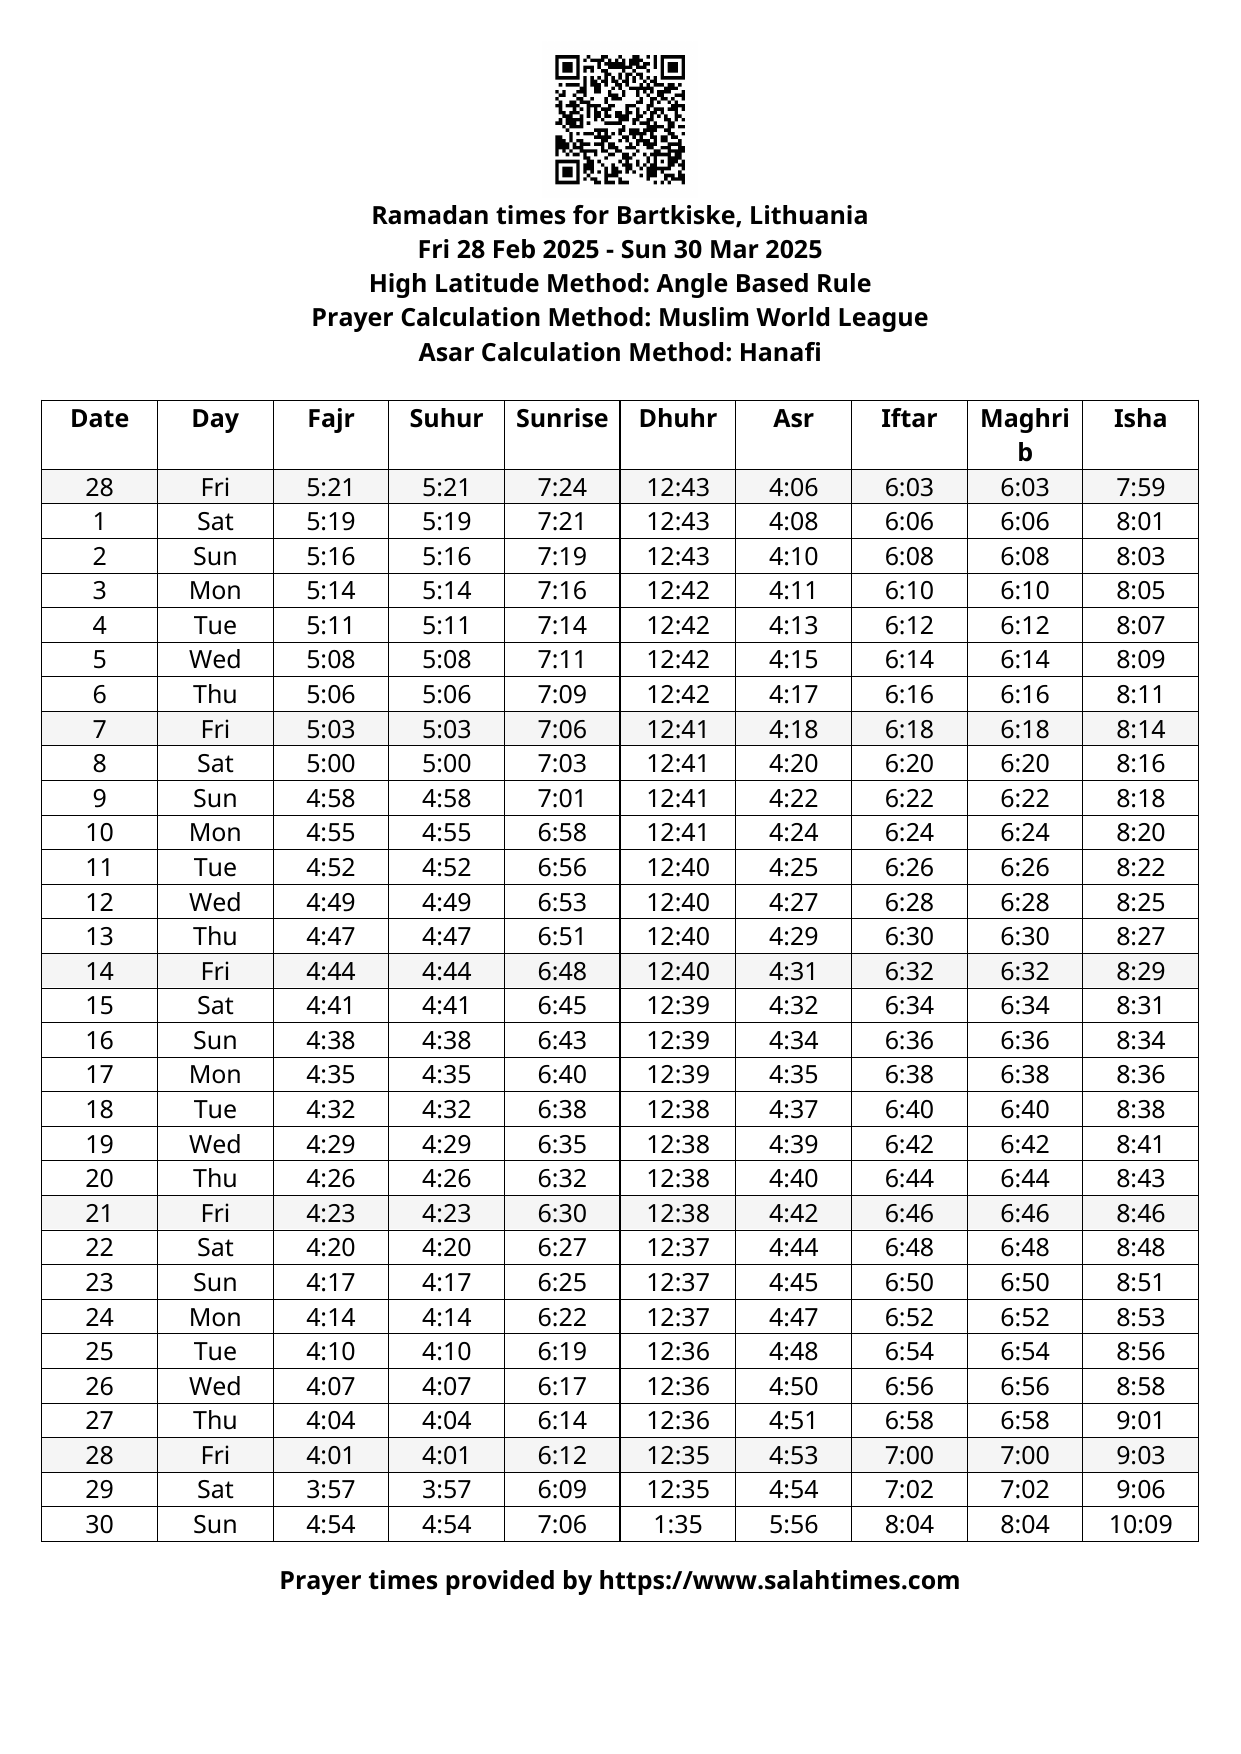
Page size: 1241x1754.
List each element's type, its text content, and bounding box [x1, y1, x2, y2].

table_cell 12:42 [621, 574, 735, 607]
table_cell 4:44 [736, 1231, 851, 1264]
table_cell 5:06 [389, 677, 504, 711]
text Fri 28 Feb 2025 - Sun 30 Mar 2025 [42, 232, 1198, 266]
table_cell 6:38 [968, 1058, 1082, 1091]
table_cell 4:20 [274, 1231, 388, 1264]
table_cell 4:54 [389, 1507, 504, 1541]
table_cell 6:16 [852, 677, 967, 711]
table_cell 6:46 [852, 1196, 967, 1229]
table_cell 12:40 [621, 954, 735, 987]
table_cell 4:15 [736, 643, 851, 676]
table_cell Fri [158, 470, 273, 503]
table_cell Tue [158, 850, 273, 884]
table_cell 1 [42, 504, 157, 538]
table_cell 4:26 [274, 1161, 388, 1195]
table_cell 6:10 [968, 574, 1082, 607]
table_cell 7:14 [505, 608, 619, 642]
table_cell 4:01 [389, 1438, 504, 1472]
table_cell 4:47 [736, 1300, 851, 1333]
table_cell 6:22 [505, 1300, 619, 1333]
table_cell 4:07 [389, 1369, 504, 1402]
table_cell Sun [158, 781, 273, 814]
table_cell 12:40 [621, 885, 735, 918]
table_cell Wed [158, 1127, 273, 1160]
table_cell 6:12 [852, 608, 967, 642]
table_cell 23 [42, 1265, 157, 1299]
table_header Maghrib [968, 401, 1082, 469]
table_cell 6:32 [852, 954, 967, 987]
table_cell 5:56 [736, 1507, 851, 1541]
table_cell 17 [42, 1058, 157, 1091]
table_cell Wed [158, 1369, 273, 1402]
table_cell 6:22 [968, 781, 1082, 814]
table_cell 4:44 [274, 954, 388, 987]
table_cell 12:42 [621, 643, 735, 676]
table_cell 27 [42, 1404, 157, 1437]
table_cell 26 [42, 1369, 157, 1402]
table_cell 6:27 [505, 1231, 619, 1264]
table_cell 6:42 [852, 1127, 967, 1160]
table_cell 6:06 [968, 504, 1082, 538]
table_cell 4:34 [736, 1023, 851, 1057]
text Prayer times provided by https://www.salahtimes.com [42, 1563, 1198, 1597]
table_cell 5:19 [389, 504, 504, 538]
table_header Asr [736, 401, 851, 469]
table_cell 8:14 [1083, 712, 1198, 745]
table_cell 8:48 [1083, 1231, 1198, 1264]
table_cell 4:50 [736, 1369, 851, 1402]
table_cell 6:42 [968, 1127, 1082, 1160]
table_cell 3:57 [389, 1473, 504, 1506]
table_cell 12:40 [621, 850, 735, 884]
table_cell 3 [42, 574, 157, 607]
table_cell 6:30 [968, 919, 1082, 953]
table_cell 7:00 [852, 1438, 967, 1472]
table_cell 6:26 [852, 850, 967, 884]
table_cell 4:40 [736, 1161, 851, 1195]
table_cell 7:06 [505, 1507, 619, 1541]
table_cell 4:55 [389, 816, 504, 849]
table_cell 12:41 [621, 746, 735, 780]
table_cell 4:41 [274, 989, 388, 1022]
table_cell 10:09 [1083, 1507, 1198, 1541]
table_cell Sat [158, 1231, 273, 1264]
table_header Suhur [389, 401, 504, 469]
table_cell 21 [42, 1196, 157, 1229]
table_cell 6:40 [968, 1092, 1082, 1126]
table_cell Thu [158, 677, 273, 711]
table_cell 6:25 [505, 1265, 619, 1299]
table_cell 8:05 [1083, 574, 1198, 607]
table_cell 8:38 [1083, 1092, 1198, 1126]
table_cell 7:03 [505, 746, 619, 780]
table_cell 18 [42, 1092, 157, 1126]
table_cell 4:20 [736, 746, 851, 780]
table_cell 8:58 [1083, 1369, 1198, 1402]
table_cell 12:39 [621, 989, 735, 1022]
table_cell 8:34 [1083, 1023, 1198, 1057]
table_cell 6:48 [505, 954, 619, 987]
table_cell 6:53 [505, 885, 619, 918]
table_cell 4:53 [736, 1438, 851, 1472]
table_cell 6:24 [852, 816, 967, 849]
table_cell Thu [158, 1161, 273, 1195]
table_cell 4:17 [274, 1265, 388, 1299]
table_header Fajr [274, 401, 388, 469]
table_cell 4:58 [274, 781, 388, 814]
table_cell 4:13 [736, 608, 851, 642]
table_cell 5:08 [389, 643, 504, 676]
table_cell 8:20 [1083, 816, 1198, 849]
table_cell 7:02 [852, 1473, 967, 1506]
table_cell 5:06 [274, 677, 388, 711]
table_cell 4:42 [736, 1196, 851, 1229]
table_cell 8:22 [1083, 850, 1198, 884]
table_cell 4:22 [736, 781, 851, 814]
table_cell 6:40 [505, 1058, 619, 1091]
table_cell 6:54 [968, 1334, 1082, 1368]
table_cell 5:03 [389, 712, 504, 745]
table_cell 4:04 [274, 1404, 388, 1437]
table_cell 7:09 [505, 677, 619, 711]
table_cell 3:57 [274, 1473, 388, 1506]
table_cell Tue [158, 1092, 273, 1126]
table_cell 8:01 [1083, 504, 1198, 538]
table_cell 12:36 [621, 1369, 735, 1402]
table_cell 6:22 [852, 781, 967, 814]
table_cell 4:47 [389, 919, 504, 953]
table_cell 6:20 [968, 746, 1082, 780]
table_cell 8:09 [1083, 643, 1198, 676]
table_cell 4:47 [274, 919, 388, 953]
table_header Isha [1083, 401, 1198, 469]
table_cell 6:03 [968, 470, 1082, 503]
table_cell 6:38 [852, 1058, 967, 1091]
table_cell 4:01 [274, 1438, 388, 1472]
table_cell 4:11 [736, 574, 851, 607]
table_cell 12:36 [621, 1404, 735, 1437]
table_cell 12:40 [621, 919, 735, 953]
table_cell Mon [158, 816, 273, 849]
table_cell 4:26 [389, 1161, 504, 1195]
table_cell 4:31 [736, 954, 851, 987]
table_cell 7:21 [505, 504, 619, 538]
table_cell 4:14 [274, 1300, 388, 1333]
table_cell 12:43 [621, 504, 735, 538]
table_cell 6:56 [505, 850, 619, 884]
table_cell 7:19 [505, 539, 619, 572]
table_cell 12:39 [621, 1023, 735, 1057]
table_cell 4:20 [389, 1231, 504, 1264]
table_cell 20 [42, 1161, 157, 1195]
table_cell 5:21 [389, 470, 504, 503]
table_cell 6:52 [852, 1300, 967, 1333]
table_cell 4:49 [274, 885, 388, 918]
text High Latitude Method: Angle Based Rule [42, 266, 1198, 300]
table_cell 4:06 [736, 470, 851, 503]
table_cell 8:18 [1083, 781, 1198, 814]
table_cell Sun [158, 1507, 273, 1541]
table_cell 9:03 [1083, 1438, 1198, 1472]
table_cell 6:08 [968, 539, 1082, 572]
table_cell 12:38 [621, 1127, 735, 1160]
table_cell 22 [42, 1231, 157, 1264]
table_cell 6:44 [968, 1161, 1082, 1195]
table_cell 7:59 [1083, 470, 1198, 503]
table_cell 5:00 [389, 746, 504, 780]
table_cell 8:27 [1083, 919, 1198, 953]
table_cell 8:07 [1083, 608, 1198, 642]
table_cell 16 [42, 1023, 157, 1057]
table_cell 8:41 [1083, 1127, 1198, 1160]
table_cell 6:12 [968, 608, 1082, 642]
table_cell 5:14 [274, 574, 388, 607]
table_cell 5:21 [274, 470, 388, 503]
table_cell 6:14 [968, 643, 1082, 676]
table_cell 5:14 [389, 574, 504, 607]
table_cell 6:34 [852, 989, 967, 1022]
table_cell 7:16 [505, 574, 619, 607]
table_cell 6:50 [968, 1265, 1082, 1299]
table_cell 8:31 [1083, 989, 1198, 1022]
table_cell 8:46 [1083, 1196, 1198, 1229]
table_cell 7:11 [505, 643, 619, 676]
table_cell 6:18 [852, 712, 967, 745]
table_cell 4:32 [389, 1092, 504, 1126]
table_cell 8:56 [1083, 1334, 1198, 1368]
table_cell 4:23 [389, 1196, 504, 1229]
table_cell 12:41 [621, 781, 735, 814]
table_cell 6:17 [505, 1369, 619, 1402]
table_cell Fri [158, 954, 273, 987]
table_cell 12:38 [621, 1196, 735, 1229]
table_cell 4:32 [736, 989, 851, 1022]
table_cell 12:38 [621, 1092, 735, 1126]
table_cell 4:41 [389, 989, 504, 1022]
table_cell 4:54 [274, 1507, 388, 1541]
table_cell 4:35 [389, 1058, 504, 1091]
table_cell 6:30 [505, 1196, 619, 1229]
table_cell 6:19 [505, 1334, 619, 1368]
table_cell 6:14 [505, 1404, 619, 1437]
table_cell 29 [42, 1473, 157, 1506]
table_cell 6:24 [968, 816, 1082, 849]
table_cell 6:10 [852, 574, 967, 607]
table_cell 12:43 [621, 470, 735, 503]
table_cell 12:41 [621, 712, 735, 745]
table_cell 7:24 [505, 470, 619, 503]
table_cell 2 [42, 539, 157, 572]
table_cell 6:28 [968, 885, 1082, 918]
table_cell 4 [42, 608, 157, 642]
table_cell 4:23 [274, 1196, 388, 1229]
table_cell Wed [158, 885, 273, 918]
table_cell 8:03 [1083, 539, 1198, 572]
table_cell 6:56 [852, 1369, 967, 1402]
table_cell 4:58 [389, 781, 504, 814]
table_cell Fri [158, 712, 273, 745]
table_cell 6:46 [968, 1196, 1082, 1229]
table_cell 5:03 [274, 712, 388, 745]
table_cell 4:25 [736, 850, 851, 884]
table_header Dhuhr [621, 401, 735, 469]
table_cell 4:39 [736, 1127, 851, 1160]
table_cell 28 [42, 470, 157, 503]
table_cell 6:26 [968, 850, 1082, 884]
table_cell 6:58 [505, 816, 619, 849]
table_cell 4:17 [736, 677, 851, 711]
table_cell 6:12 [505, 1438, 619, 1472]
table_cell Sat [158, 746, 273, 780]
table_cell 9 [42, 781, 157, 814]
table_cell 7 [42, 712, 157, 745]
text Prayer Calculation Method: Muslim World League [42, 300, 1198, 334]
table_cell 4:49 [389, 885, 504, 918]
table_cell 8:53 [1083, 1300, 1198, 1333]
table_cell 7:06 [505, 712, 619, 745]
table_cell 5:11 [274, 608, 388, 642]
table_cell 5:16 [389, 539, 504, 572]
table_cell 4:29 [274, 1127, 388, 1160]
table_cell 6:52 [968, 1300, 1082, 1333]
table_cell 6:16 [968, 677, 1082, 711]
table_cell 4:52 [389, 850, 504, 884]
table_cell 28 [42, 1438, 157, 1472]
table_cell 10 [42, 816, 157, 849]
table_cell 4:10 [736, 539, 851, 572]
table_cell 14 [42, 954, 157, 987]
table_cell 4:10 [274, 1334, 388, 1368]
table_cell 12:42 [621, 608, 735, 642]
table_cell 8:25 [1083, 885, 1198, 918]
table_header Iftar [852, 401, 967, 469]
table_cell 6:51 [505, 919, 619, 953]
table_cell 8:04 [968, 1507, 1082, 1541]
table_cell 6:50 [852, 1265, 967, 1299]
table_header Sunrise [505, 401, 619, 469]
table_cell 4:38 [389, 1023, 504, 1057]
table_cell 6:28 [852, 885, 967, 918]
table_cell 6:34 [968, 989, 1082, 1022]
table_cell 12:35 [621, 1438, 735, 1472]
table_cell Thu [158, 1404, 273, 1437]
table_cell 7:00 [968, 1438, 1082, 1472]
table_cell Fri [158, 1438, 273, 1472]
table_cell 8:04 [852, 1507, 967, 1541]
table_cell Tue [158, 608, 273, 642]
table_cell 4:08 [736, 504, 851, 538]
table_cell 5:19 [274, 504, 388, 538]
table_cell 4:52 [274, 850, 388, 884]
table_cell 6:20 [852, 746, 967, 780]
table_cell 5:00 [274, 746, 388, 780]
table_cell 8:29 [1083, 954, 1198, 987]
table_cell Thu [158, 919, 273, 953]
table_cell Sun [158, 539, 273, 572]
table_cell 6:36 [968, 1023, 1082, 1057]
table_cell 5:08 [274, 643, 388, 676]
table_cell 6:18 [968, 712, 1082, 745]
table_cell Sat [158, 989, 273, 1022]
table_cell 6:58 [852, 1404, 967, 1437]
table_cell 12:37 [621, 1265, 735, 1299]
table_cell Fri [158, 1196, 273, 1229]
table_cell Mon [158, 1058, 273, 1091]
table_cell 1:35 [621, 1507, 735, 1541]
table_header Day [158, 401, 273, 469]
table_cell 12:43 [621, 539, 735, 572]
table_cell 12:35 [621, 1473, 735, 1506]
table_cell 6:58 [968, 1404, 1082, 1437]
table_cell 4:04 [389, 1404, 504, 1437]
table_cell 4:07 [274, 1369, 388, 1402]
table_cell 12 [42, 885, 157, 918]
table_cell 15 [42, 989, 157, 1022]
table_cell 4:14 [389, 1300, 504, 1333]
table_cell 12:37 [621, 1300, 735, 1333]
table_cell 8:43 [1083, 1161, 1198, 1195]
table_cell Sun [158, 1265, 273, 1299]
table_cell 6:32 [505, 1161, 619, 1195]
table_cell 6:06 [852, 504, 967, 538]
table_cell 8:16 [1083, 746, 1198, 780]
table_cell 8:51 [1083, 1265, 1198, 1299]
table_cell 24 [42, 1300, 157, 1333]
table_cell 30 [42, 1507, 157, 1541]
table_cell 4:29 [736, 919, 851, 953]
table_cell 19 [42, 1127, 157, 1160]
table_cell Sun [158, 1023, 273, 1057]
table_cell 25 [42, 1334, 157, 1368]
table_cell Mon [158, 1300, 273, 1333]
table_cell 4:10 [389, 1334, 504, 1368]
table_cell 7:01 [505, 781, 619, 814]
table_cell 13 [42, 919, 157, 953]
table_cell 6:35 [505, 1127, 619, 1160]
table_cell 4:17 [389, 1265, 504, 1299]
table_cell 6:08 [852, 539, 967, 572]
text Ramadan times for Bartkiske, Lithuania [42, 198, 1198, 232]
table_cell 8:36 [1083, 1058, 1198, 1091]
table_cell Tue [158, 1334, 273, 1368]
table_cell 6:48 [852, 1231, 967, 1264]
table_cell 6:36 [852, 1023, 967, 1057]
table_cell 12:37 [621, 1231, 735, 1264]
table_cell 6:43 [505, 1023, 619, 1057]
table_cell 5:11 [389, 608, 504, 642]
table_cell 11 [42, 850, 157, 884]
table_cell 4:45 [736, 1265, 851, 1299]
table_cell 5 [42, 643, 157, 676]
table_cell 4:35 [736, 1058, 851, 1091]
table_cell 12:39 [621, 1058, 735, 1091]
table_cell 6:09 [505, 1473, 619, 1506]
table_cell 6:48 [968, 1231, 1082, 1264]
table_cell 8 [42, 746, 157, 780]
table_cell 6:40 [852, 1092, 967, 1126]
table_cell 12:42 [621, 677, 735, 711]
table_cell 4:54 [736, 1473, 851, 1506]
table_cell 6:45 [505, 989, 619, 1022]
table_cell 4:32 [274, 1092, 388, 1126]
table_cell 6:44 [852, 1161, 967, 1195]
text Asar Calculation Method: Hanafi [42, 334, 1198, 368]
table_cell 4:37 [736, 1092, 851, 1126]
table_cell 6:54 [852, 1334, 967, 1368]
table_cell Sat [158, 1473, 273, 1506]
table_header Date [42, 401, 157, 469]
table_cell 6:56 [968, 1369, 1082, 1402]
table_cell 4:18 [736, 712, 851, 745]
table_cell 5:16 [274, 539, 388, 572]
table_cell 9:06 [1083, 1473, 1198, 1506]
table_cell 6:03 [852, 470, 967, 503]
table_cell Mon [158, 574, 273, 607]
table_cell 6:30 [852, 919, 967, 953]
table_cell 8:11 [1083, 677, 1198, 711]
table_cell 4:24 [736, 816, 851, 849]
table_cell 12:36 [621, 1334, 735, 1368]
table_cell 12:41 [621, 816, 735, 849]
table_cell 6:32 [968, 954, 1082, 987]
table_cell Wed [158, 643, 273, 676]
table_cell 4:35 [274, 1058, 388, 1091]
table_cell 12:38 [621, 1161, 735, 1195]
table_cell Sat [158, 504, 273, 538]
table_cell 6:38 [505, 1092, 619, 1126]
table_cell 7:02 [968, 1473, 1082, 1506]
table_cell 4:38 [274, 1023, 388, 1057]
picture [542, 41, 699, 198]
table_cell 4:44 [389, 954, 504, 987]
table_cell 4:48 [736, 1334, 851, 1368]
table_cell 4:55 [274, 816, 388, 849]
table_cell 4:29 [389, 1127, 504, 1160]
table_cell 6 [42, 677, 157, 711]
table_cell 4:27 [736, 885, 851, 918]
table_cell 6:14 [852, 643, 967, 676]
table_cell 9:01 [1083, 1404, 1198, 1437]
table_cell 4:51 [736, 1404, 851, 1437]
